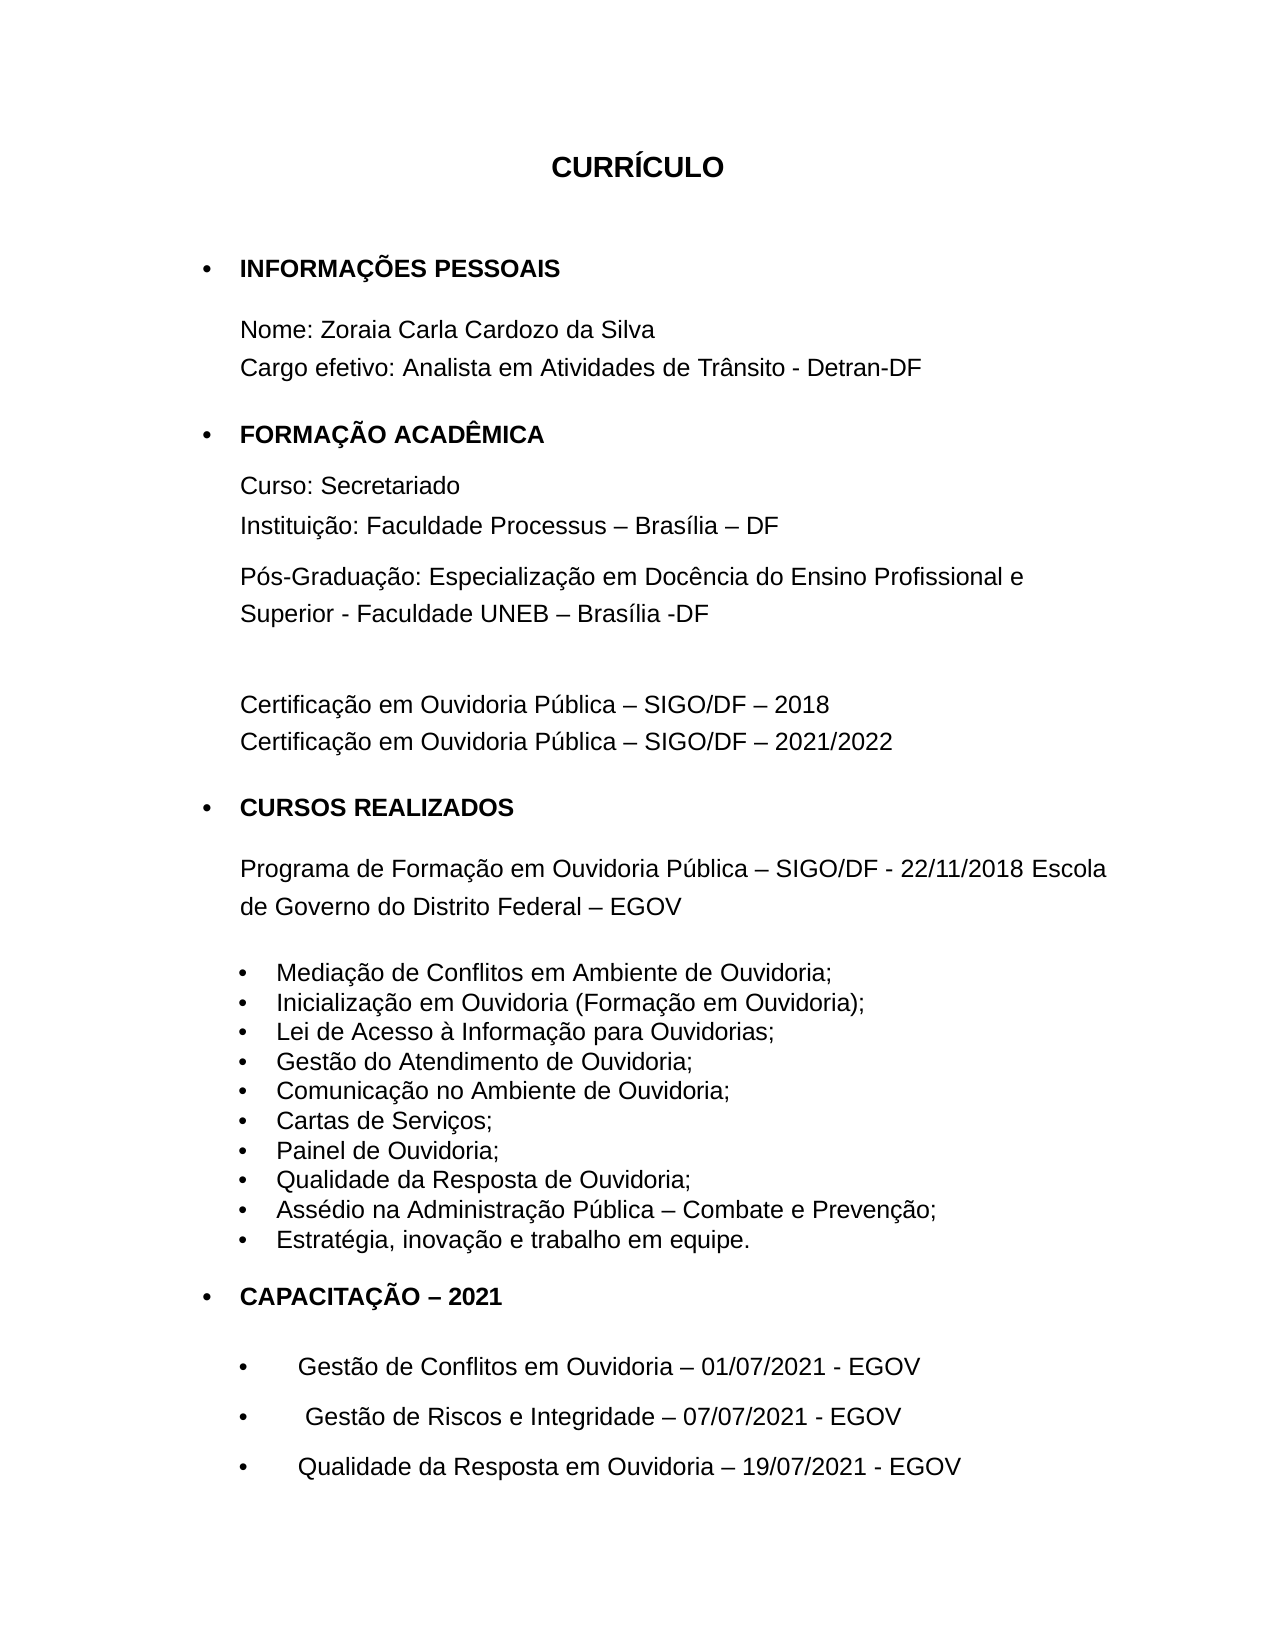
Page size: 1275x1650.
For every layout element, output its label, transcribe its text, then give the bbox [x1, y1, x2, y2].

text Pós-Graduação: Especialização em Docência do Ensino Profissional e Superior - Faculdade UNEB – Brasília -DF [240, 555, 1125, 630]
text CURRÍCULO [150, 158, 1125, 183]
list Lei de Acesso à Informação para Ouvidorias; [238, 1021, 1125, 1046]
list INFORMAÇÕES PESSOAIS [202, 258, 1125, 283]
text Nome: Zoraia Carla Cardozo da Silva [240, 309, 780, 346]
list CAPACITAÇÃO – 2021 [202, 1285, 1125, 1310]
list Comunicação no Ambiente de Ouvidoria; [238, 1080, 1125, 1105]
list Gestão de Conflitos em Ouvidoria – 01/07/2021 - EGOV [239, 1336, 1113, 1386]
list Inicialização em Ouvidoria (Formação em Ouvidoria); [238, 991, 1125, 1016]
text Certificação em Ouvidoria Pública – SIGO/DF – 2021/2022 [240, 721, 1132, 758]
list Painel de Ouvidoria; [238, 1139, 1125, 1164]
list Qualidade da Resposta em Ouvidoria – 19/07/2021 - EGOV [239, 1436, 1113, 1486]
list Assédio na Administração Pública – Combate e Prevenção; [238, 1198, 1125, 1223]
list Gestão de Riscos e Integridade – 07/07/2021 - EGOV [239, 1386, 1113, 1436]
list Gestão do Atendimento de Ouvidoria; [238, 1050, 1125, 1075]
list FORMAÇÃO ACADÊMICA [202, 424, 1125, 449]
text Curso: Secretariado [240, 474, 1125, 499]
list Cartas de Serviços; [238, 1109, 1125, 1134]
list Estratégia, inovação e trabalho em equipe. [238, 1228, 1125, 1253]
text Certificação em Ouvidoria Pública – SIGO/DF – 2018 [240, 683, 1132, 721]
list CURSOS REALIZADOS [202, 797, 1125, 822]
list Mediação de Conflitos em Ambiente de Ouvidoria; [238, 961, 1125, 986]
text Programa de Formação em Ouvidoria Pública – SIGO/DF - 22/11/2018 Escola de Governo do Distrito Federal – EGOV [240, 847, 1125, 923]
text Cargo efetivo: Analista em Atividades de Trânsito - Detran-DF [240, 346, 1132, 384]
text Instituição: Faculdade Processus – Brasília – DF [240, 514, 1125, 539]
list Qualidade da Resposta de Ouvidoria; [238, 1168, 1125, 1193]
